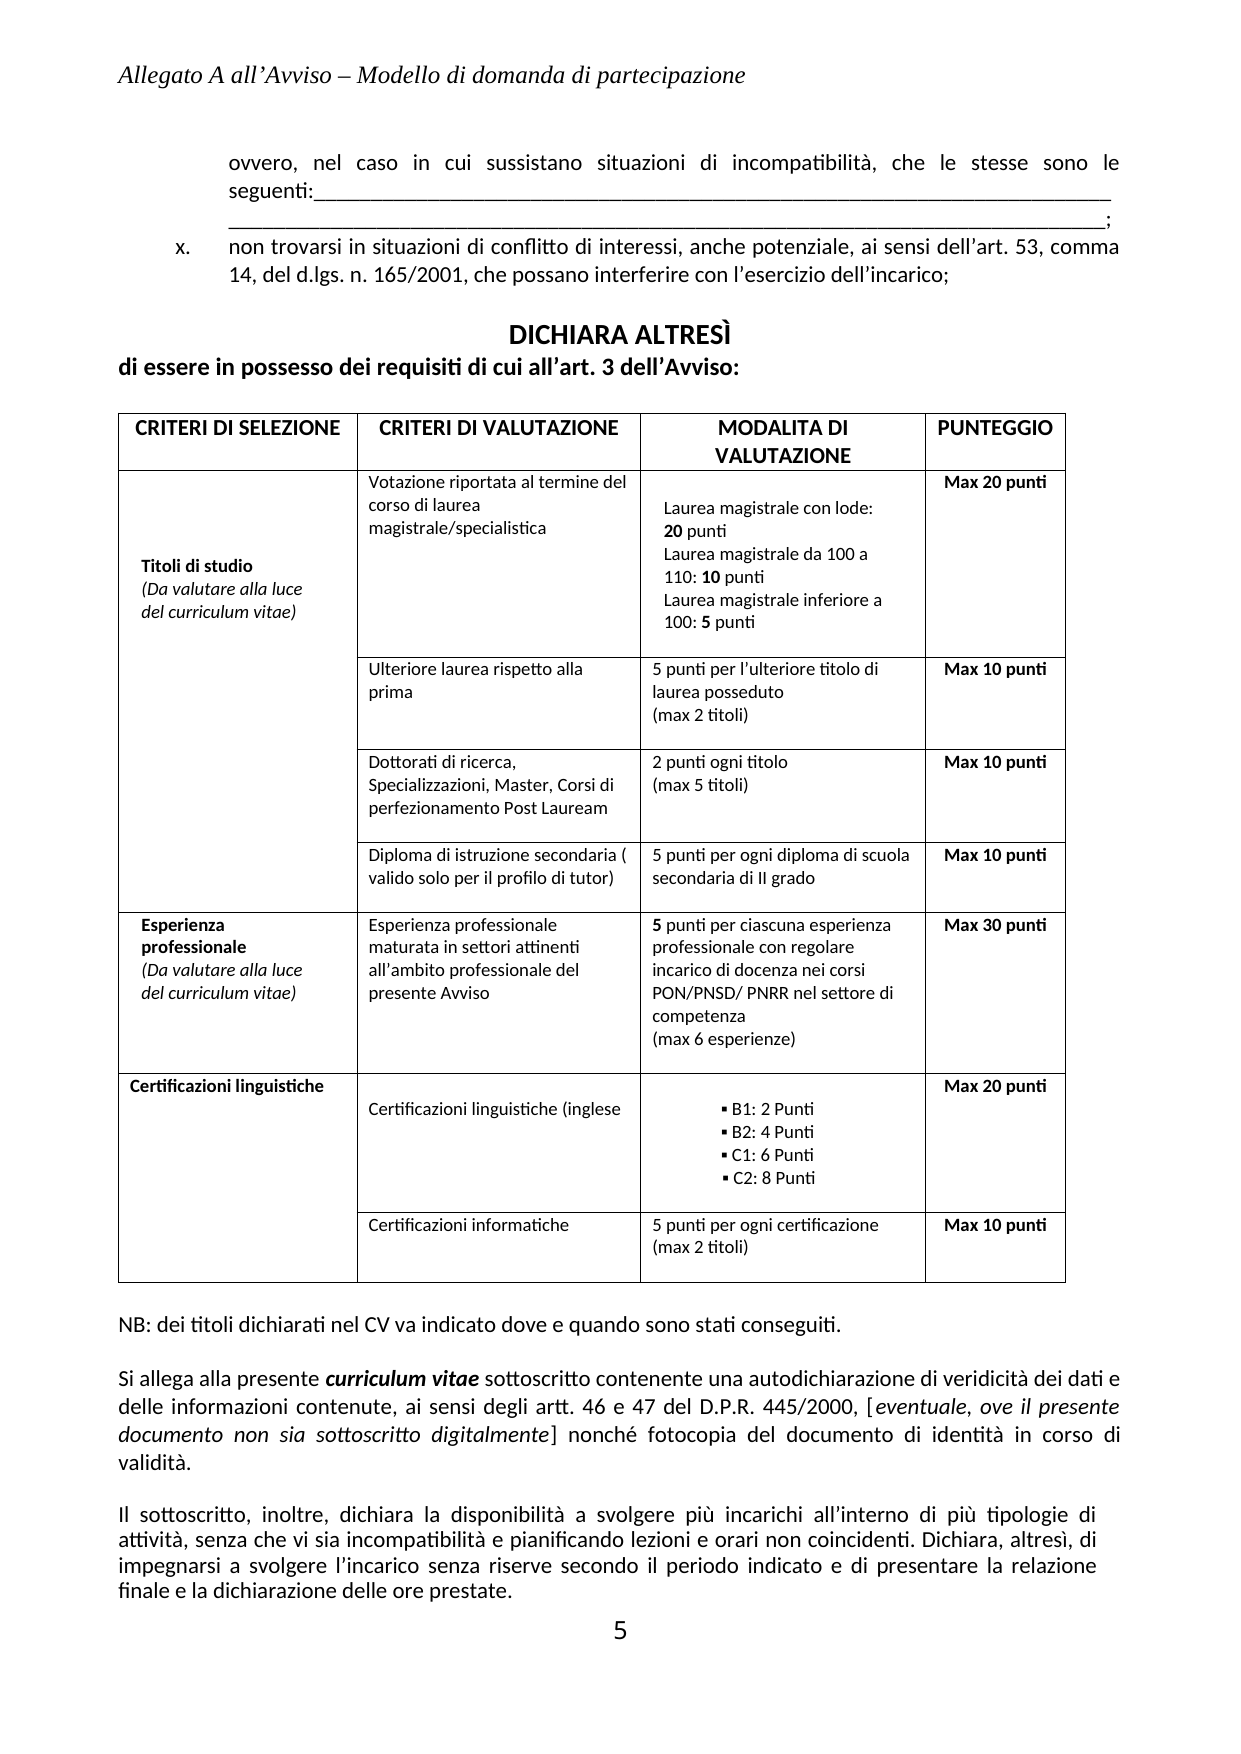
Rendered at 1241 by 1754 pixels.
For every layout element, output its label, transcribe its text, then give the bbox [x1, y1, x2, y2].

text DICHIARA ALTRESÌ [118, 316, 1122, 351]
table_cell ▪ B1: 2 Punti ▪ B2: 4 Punti ▪ C1: 6 Punti ▪ C2: 8 Punti [641, 1074, 925, 1212]
table_header CRITERI DI SELEZIONE [119, 414, 357, 469]
text di essere in possesso dei requisiti di cui all’art. 3 dell’Avviso: [118, 351, 1122, 382]
table_cell Esperienza professionale maturata in settori attinenti all’ambito professionale del presente Avviso [358, 913, 640, 1073]
table_header CRITERI DI VALUTAZIONE [358, 414, 640, 469]
table_cell Certificazioni informatiche [358, 1213, 640, 1282]
list non trovarsi in situazioni di conflitto di interessi, anche potenziale, ai sensi dell’art. 53, comma 14, del d.lgs. n. 165/2001, che possano interferire con l’esercizio dell’incarico; [191, 232, 1122, 288]
table_cell 5 punti per ogni diploma di scuola secondaria di II grado [641, 843, 925, 912]
text Il sottoscritto, inoltre, dichiara la disponibilità a svolgere più incarichi all’interno di più tipologie di attività, senza che vi sia incompatibilità e pianificando lezioni e orari non coincidenti. Dichiara, altresì, di impegnarsi a svolgere l’incarico senza riserve secondo il periodo indicato e di presentare la relazione finale e la dichiarazione delle ore prestate. [118, 1502, 1099, 1604]
table_cell [119, 471, 357, 912]
table_cell Max 30 punti [926, 913, 1065, 1073]
table_cell Votazione riportata al termine del corso di laurea magistrale/specialistica [358, 471, 640, 657]
table_cell 5 punti per ciascuna esperienza professionale con regolare incarico di docenza nei corsi PON/PNSD/ PNRR nel settore di competenza (max 6 esperienze) [641, 913, 925, 1073]
table_cell Certificazioni linguistiche [119, 1074, 357, 1282]
table_cell Max 10 punti [926, 658, 1065, 749]
table_cell [119, 913, 357, 1073]
table_cell Certificazioni linguistiche (inglese [358, 1074, 640, 1212]
table_cell Dottorati di ricerca, Specializzazioni, Master, Corsi di perfezionamento Post Lauream [358, 750, 640, 842]
table_cell 5 punti per l’ulteriore titolo di laurea posseduto (max 2 titoli) [641, 658, 925, 749]
table_header PUNTEGGIO [926, 414, 1065, 469]
list ovvero, nel caso in cui sussistano situazioni di incompatibilità, che le stesse sono le seguenti:______________________________________________________________________ _____________________________________________________________________________; [228, 148, 1122, 232]
table_cell Max 10 punti [926, 843, 1065, 912]
table_cell Max 20 punti [926, 1074, 1065, 1212]
table_cell 5 punti per ogni certificazione (max 2 titoli) [641, 1213, 925, 1282]
table_cell Diploma di istruzione secondaria ( valido solo per il profilo di tutor) [358, 843, 640, 912]
table_header MODALITA DI VALUTAZIONE [641, 414, 925, 469]
table_cell Max 10 punti [926, 750, 1065, 842]
table_cell 2 punti ogni titolo (max 5 titoli) [641, 750, 925, 842]
text NB: dei titoli dichiarati nel CV va indicato dove e quando sono stati conseguiti. [118, 1311, 1122, 1339]
table_cell [641, 471, 925, 657]
text Si allega alla presente curriculum vitae sottoscritto contenente una autodichiarazione di veridicità dei dati e delle informazioni contenute, ai sensi degli artt. 46 e 47 del D.P.R. 445/2000, [eventuale, ove il presente documento non sia sottoscritto digitalmente] nonché fotocopia del documento di identità in corso di validità. [118, 1364, 1122, 1476]
table_cell Max 10 punti [926, 1213, 1065, 1282]
table_cell Max 20 punti [926, 471, 1065, 657]
table_cell Ulteriore laurea rispetto alla prima [358, 658, 640, 749]
